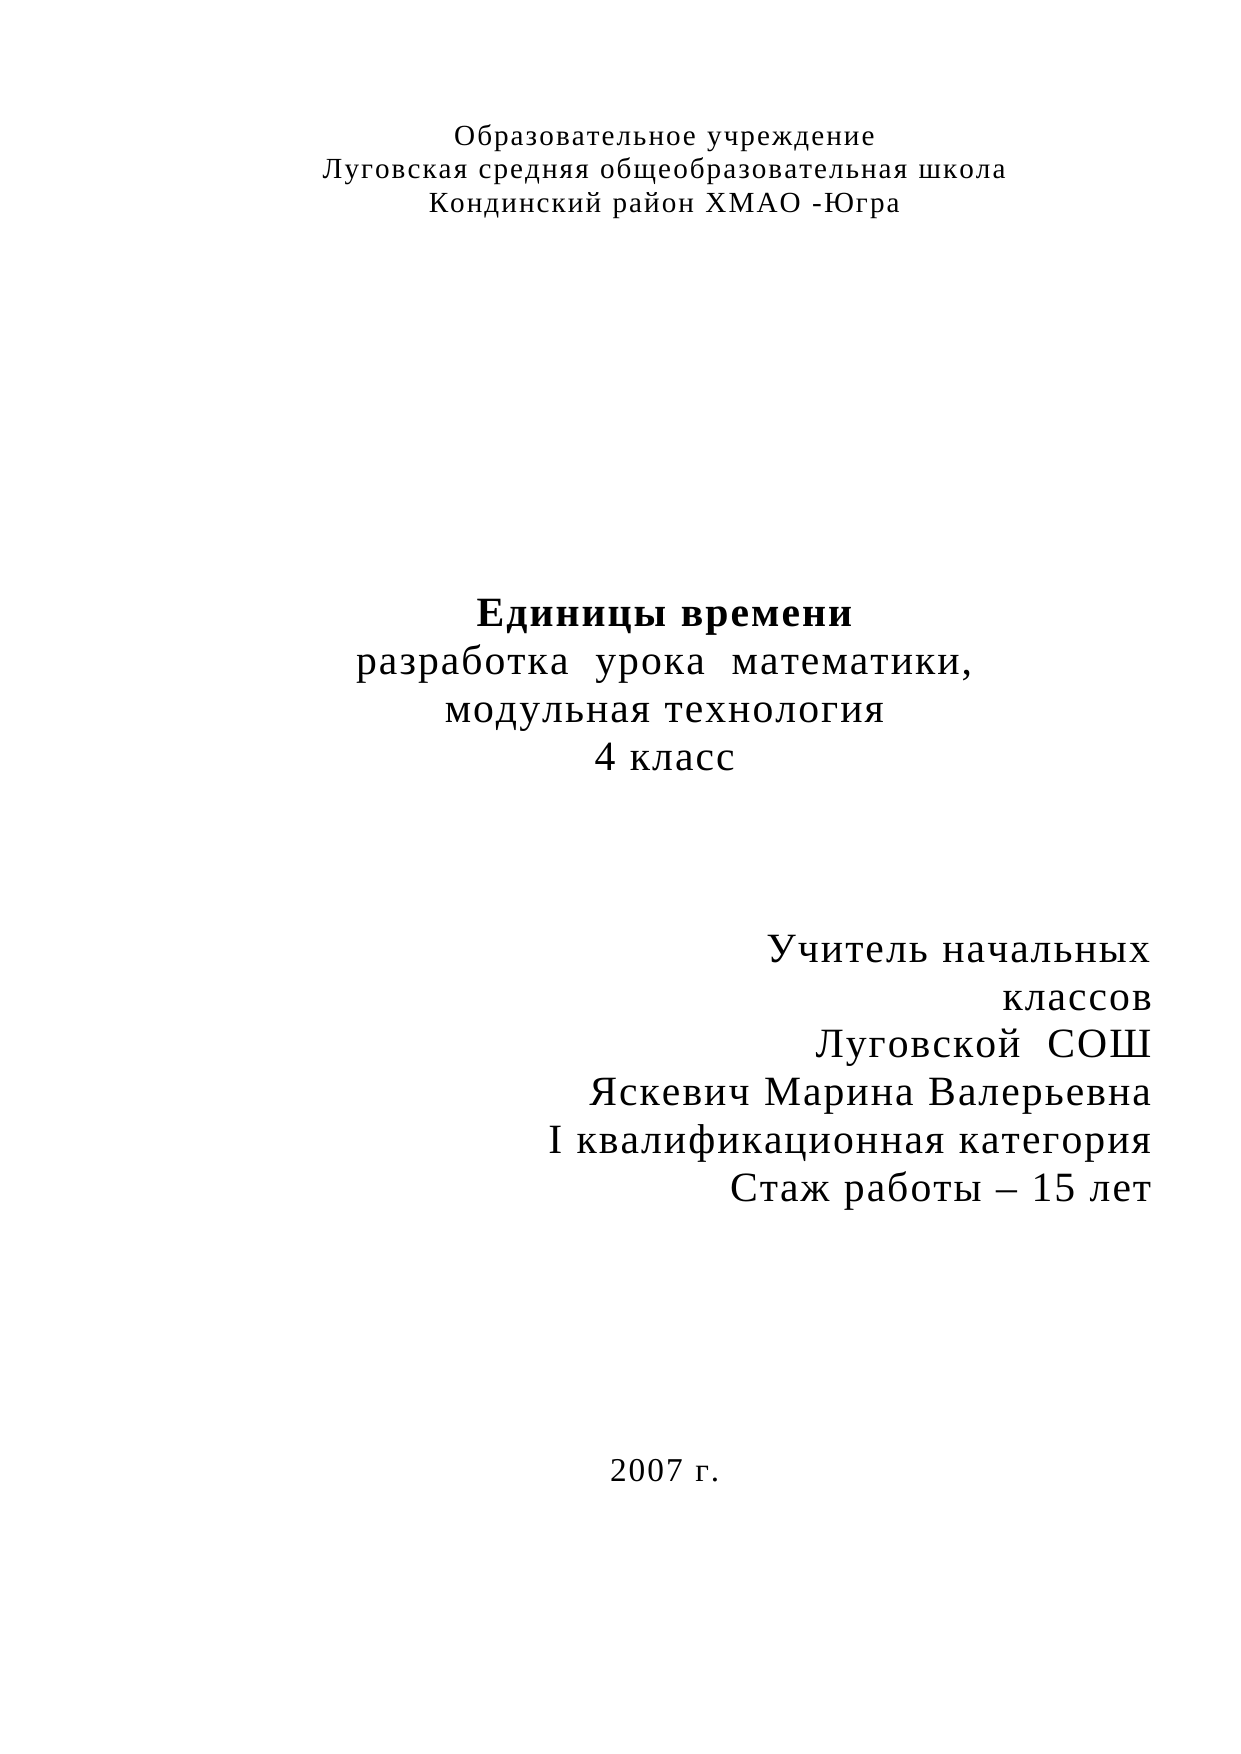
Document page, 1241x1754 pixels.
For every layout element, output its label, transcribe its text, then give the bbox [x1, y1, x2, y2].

text Яскевич Марина Валерьевна [177, 1067, 1152, 1115]
text 4 класс [177, 731, 1152, 779]
text Учитель начальных классов Луговской СОШ [177, 923, 1152, 1067]
text Кондинский район ХМАО -Югра [177, 185, 1152, 219]
title Образовательное учреждение [177, 118, 1152, 152]
text 2007 г. [177, 1450, 1152, 1488]
text I квалификационная категория [177, 1115, 1152, 1163]
text модульная технология [177, 683, 1152, 731]
text Стаж работы – 15 лет [177, 1163, 1152, 1211]
text Луговская средняя общеобразовательная школа [177, 152, 1152, 185]
subtitle Единицы времени [177, 588, 1152, 636]
text разработка урока математики, [177, 636, 1152, 683]
